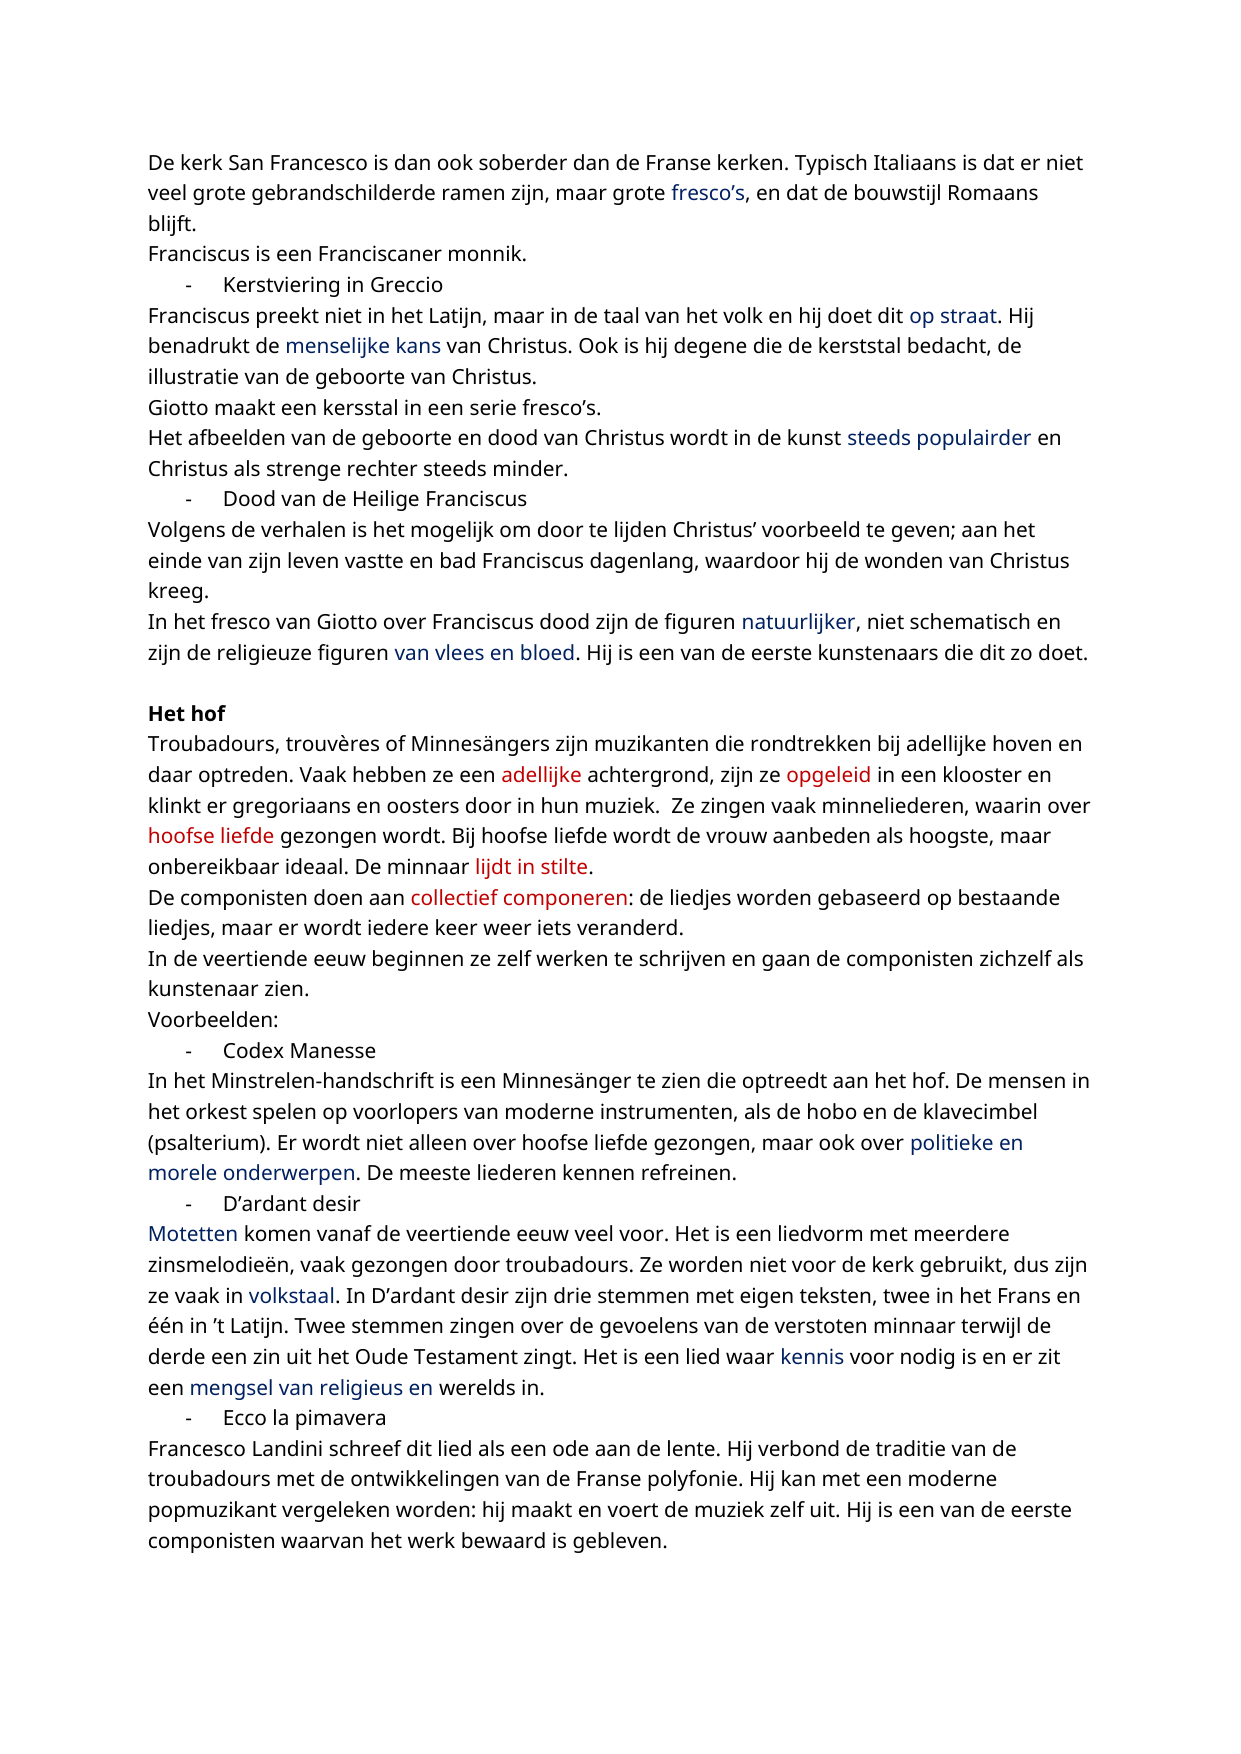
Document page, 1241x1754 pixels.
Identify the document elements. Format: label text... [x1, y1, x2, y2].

text Het afbeelden van de geboorte en dood van Christus wordt in de kunst steeds populairder en Christus als strenge rechter steeds minder. [148, 423, 1093, 482]
text In het Minstrelen-handschrift is een Minnesänger te zien die optreedt aan het hof. De mensen in het orkest spelen op voorlopers van moderne instrumenten, als de hobo en de klavecimbel (psalterium). Er wordt niet alleen over hoofse liefde gezongen, maar ook over politieke en morele onderwerpen. De meeste liederen kennen refreinen. [148, 1066, 1093, 1187]
list Dood van de Heilige Franciscus [185, 484, 1093, 513]
text Voorbeelden: [148, 1005, 1093, 1033]
text Giotto maakt een kersstal in een serie fresco’s. [148, 393, 1093, 421]
text Francesco Landini schreef dit lied als een ode aan de lente. Hij verbond de traditie van de troubadours met de ontwikkelingen van de Franse polyfonie. Hij kan met een moderne popmuzikant vergeleken worden: hij maakt en voert de muziek zelf uit. Hij is een van de eerste componisten waarvan het werk bewaard is gebleven. [148, 1434, 1093, 1554]
text In het fresco van Giotto over Franciscus dood zijn de figuren natuurlijker, niet schematisch en zijn de religieuze figuren van vlees en bloed. Hij is een van de eerste kunstenaars die dit zo doet. [148, 607, 1093, 666]
text Motetten komen vanaf de veertiende eeuw veel voor. Het is een liedvorm met meerdere zinsmelodieën, vaak gezongen door troubadours. Ze worden niet voor de kerk gebruikt, dus zijn ze vaak in volkstaal. In D’ardant desir zijn drie stemmen met eigen teksten, twee in het Frans en één in ’t Latijn. Twee stemmen zingen over de gevoelens van de verstoten minnaar terwijl de derde een zin uit het Oude Testament zingt. Het is een lied waar kennis voor nodig is en er zit een mengsel van religieus en werelds in. [148, 1219, 1093, 1401]
text De componisten doen aan collectief componeren: de liedjes worden gebaseerd op bestaande liedjes, maar er wordt iedere keer weer iets veranderd. [148, 883, 1093, 942]
text Franciscus preekt niet in het Latijn, maar in de taal van het volk en hij doet dit op straat. Hij benadrukt de menselijke kans van Christus. Ook is hij degene die de kerststal bedacht, de illustratie van de geboorte van Christus. [148, 301, 1093, 390]
text Franciscus is een Franciscaner monnik. [148, 239, 1093, 268]
text Troubadours, trouvères of Minnesängers zijn muzikanten die rondtrekken bij adellijke hoven en daar optreden. Vaak hebben ze een adellijke achtergrond, zijn ze opgeleid in een klooster en klinkt er gregoriaans en oosters door in hun muziek. Ze zingen vaak minneliederen, waarin over hoofse liefde gezongen wordt. Bij hoofse liefde wordt de vrouw aanbeden als hoogste, maar onbereikbaar ideaal. De minnaar lijdt in stilte. [148, 729, 1093, 880]
list Codex Manesse [185, 1036, 1093, 1064]
text In de veertiende eeuw beginnen ze zelf werken te schrijven en gaan de componisten zichzelf als kunstenaar zien. [148, 944, 1093, 1003]
text Het hof [148, 699, 1093, 727]
list D’ardant desir [185, 1189, 1093, 1217]
list Kerstviering in Greccio [185, 270, 1093, 298]
text Volgens de verhalen is het mogelijk om door te lijden Christus’ voorbeeld te geven; aan het einde van zijn leven vastte en bad Franciscus dagenlang, waardoor hij de wonden van Christus kreeg. [148, 515, 1093, 605]
text De kerk San Francesco is dan ook soberder dan de Franse kerken. Typisch Italiaans is dat er niet veel grote gebrandschilderde ramen zijn, maar grote fresco’s, en dat de bouwstijl Romaans blijft. [148, 148, 1093, 237]
list Ecco la pimavera [185, 1403, 1093, 1432]
